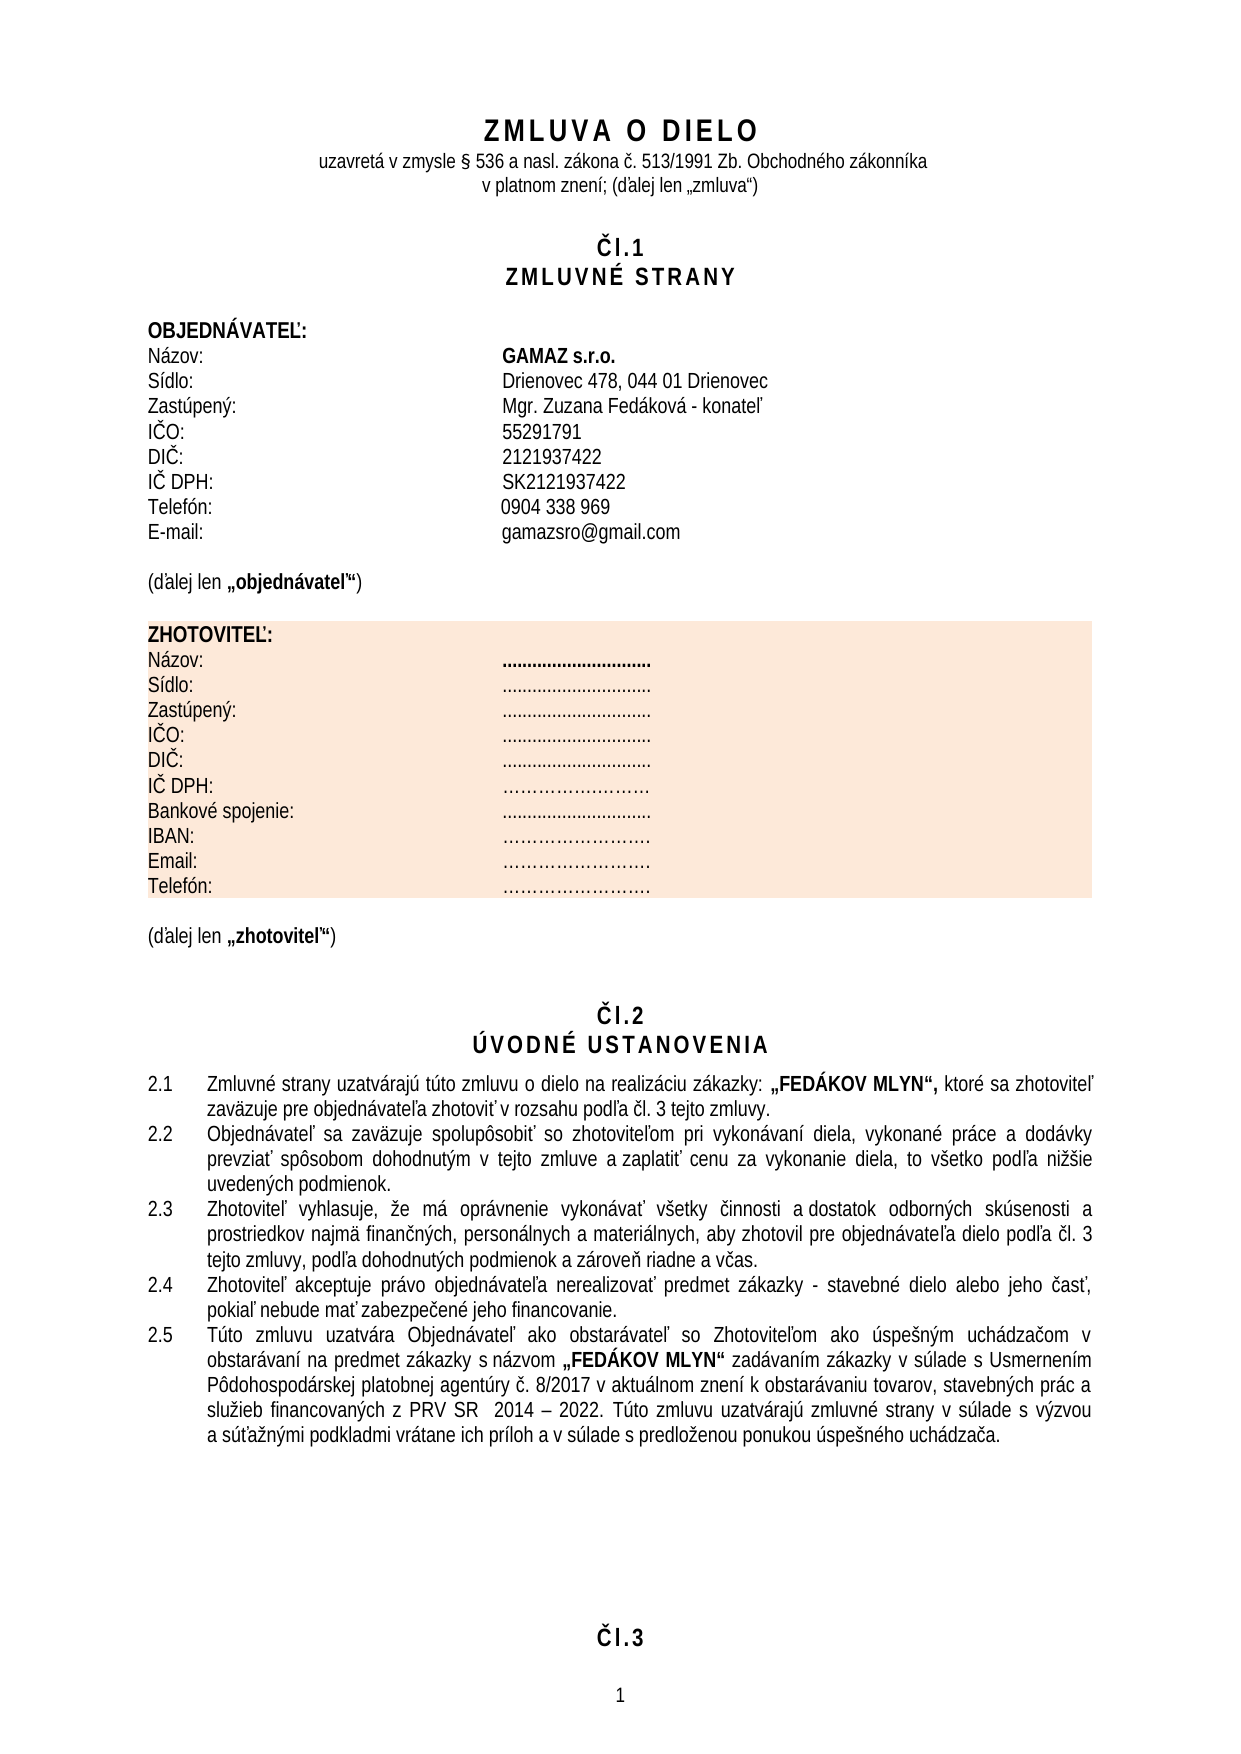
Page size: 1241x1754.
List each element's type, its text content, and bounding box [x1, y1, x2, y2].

text IČO: 55291791 [148, 418, 1092, 444]
title uzavretá v zmysle § 536 a nasl. zákona č. 513/1991 Zb. Obchodného zákonníka [148, 148, 1092, 173]
list Zhotoviteľ akceptuje právo objednávateľa nerealizovať predmet zákazky - stavebné dielo alebo jeho časť, pokiaľ nebude mať zabezpečené jeho financovanie. [148, 1272, 1092, 1322]
list Túto zmluvu uzatvára Objednávateľ ako obstarávateľ so Zhotoviteľom ako úspešným uchádzačom v obstarávaní na predmet zákazky s názvom „FEDÁKOV MLYN“ zadávaním zákazky v súlade s Usmernením Pôdohospodárskej platobnej agentúry č. 8/2017 v aktuálnom znení k obstarávaniu tovarov, stavebných prác a služieb financovaných z PRV SR 2014 – 2022. Túto zmluvu uzatvárajú zmluvné strany v súlade s výzvou a súťažnými podkladmi vrátane ich príloh a v súlade s predloženou ponukou úspešného uchádzača. [148, 1322, 1092, 1447]
text E-mail: gamazsro@gmail.com [148, 519, 1092, 544]
list Objednávateľ sa zaväzuje spolupôsobiť so zhotoviteľom pri vykonávaní diela, vykonané práce a dodávky prevziať spôsobom dohodnutým v tejto zmluve a zaplatiť cenu za vykonanie diela, to všetko podľa nižšie uvedených podmienok. [148, 1121, 1092, 1196]
subtitle IČ DPH: …………….……… [148, 772, 1092, 798]
text Sídlo: Drienovec 478, 044 01 Drienovec [148, 368, 1092, 393]
title v platnom znení; (ďalej len „zmluva“) [148, 173, 1092, 197]
text IBAN: ……………………. [148, 823, 1092, 848]
subtitle IČO: .............................. [148, 722, 1092, 747]
text DIČ: 2121937422 [148, 444, 1092, 469]
text IČ DPH: SK2121937422 [148, 469, 1092, 494]
subtitle Zastúpený: Mgr. Zuzana Fedáková - konateľ [148, 393, 1092, 418]
subtitle Čl.3 [148, 1623, 1092, 1652]
text Sídlo: .............................. [148, 672, 1092, 697]
list Zhotoviteľ vyhlasuje, že má oprávnenie vykonávať všetky činnosti a dostatok odborných skúsenosti a prostriedkov najmä finančných, personálnych a materiálnych, aby zhotovil pre objednávateľa dielo podľa čl. 3 tejto zmluvy, podľa dohodnutých podmienok a zároveň riadne a včas. [148, 1196, 1092, 1272]
text Telefón: 0904 338 969 [148, 494, 1092, 519]
text Telefón: ……………………. [148, 873, 1092, 898]
subtitle ÚVODNÉ USTANOVENIA [148, 1029, 1092, 1058]
text Názov: GAMAZ s.r.o. [148, 343, 1092, 368]
title ZMLUVA O DIELO [148, 112, 1092, 148]
subtitle DIČ: .............................. [148, 747, 1092, 772]
text Zastúpený: .............................. [148, 697, 1092, 722]
subtitle Čl.2 [148, 1001, 1092, 1029]
text OBJEDNÁVATEĽ: [148, 317, 1092, 343]
text Názov: .............................. [148, 647, 1092, 672]
text (ďalej len „objednávateľ“) [148, 569, 1092, 594]
subtitle Bankové spojenie: .............................. [148, 798, 1092, 823]
text Email: ……………………. [148, 848, 1092, 873]
subtitle Čl.1 [148, 233, 1092, 262]
text (ďalej len „zhotoviteľ“) [148, 923, 1092, 948]
subtitle ZMLUVNÉ STRANY [148, 262, 1092, 291]
text ZHOTOVITEĽ: [148, 621, 1092, 647]
list Zmluvné strany uzatvárajú túto zmluvu o dielo na realizáciu zákazky: „FEDÁKOV MLYN“, ktoré sa zhotoviteľ zaväzuje pre objednávateľa zhotoviť v rozsahu podľa čl. 3 tejto zmluvy. [148, 1071, 1092, 1121]
